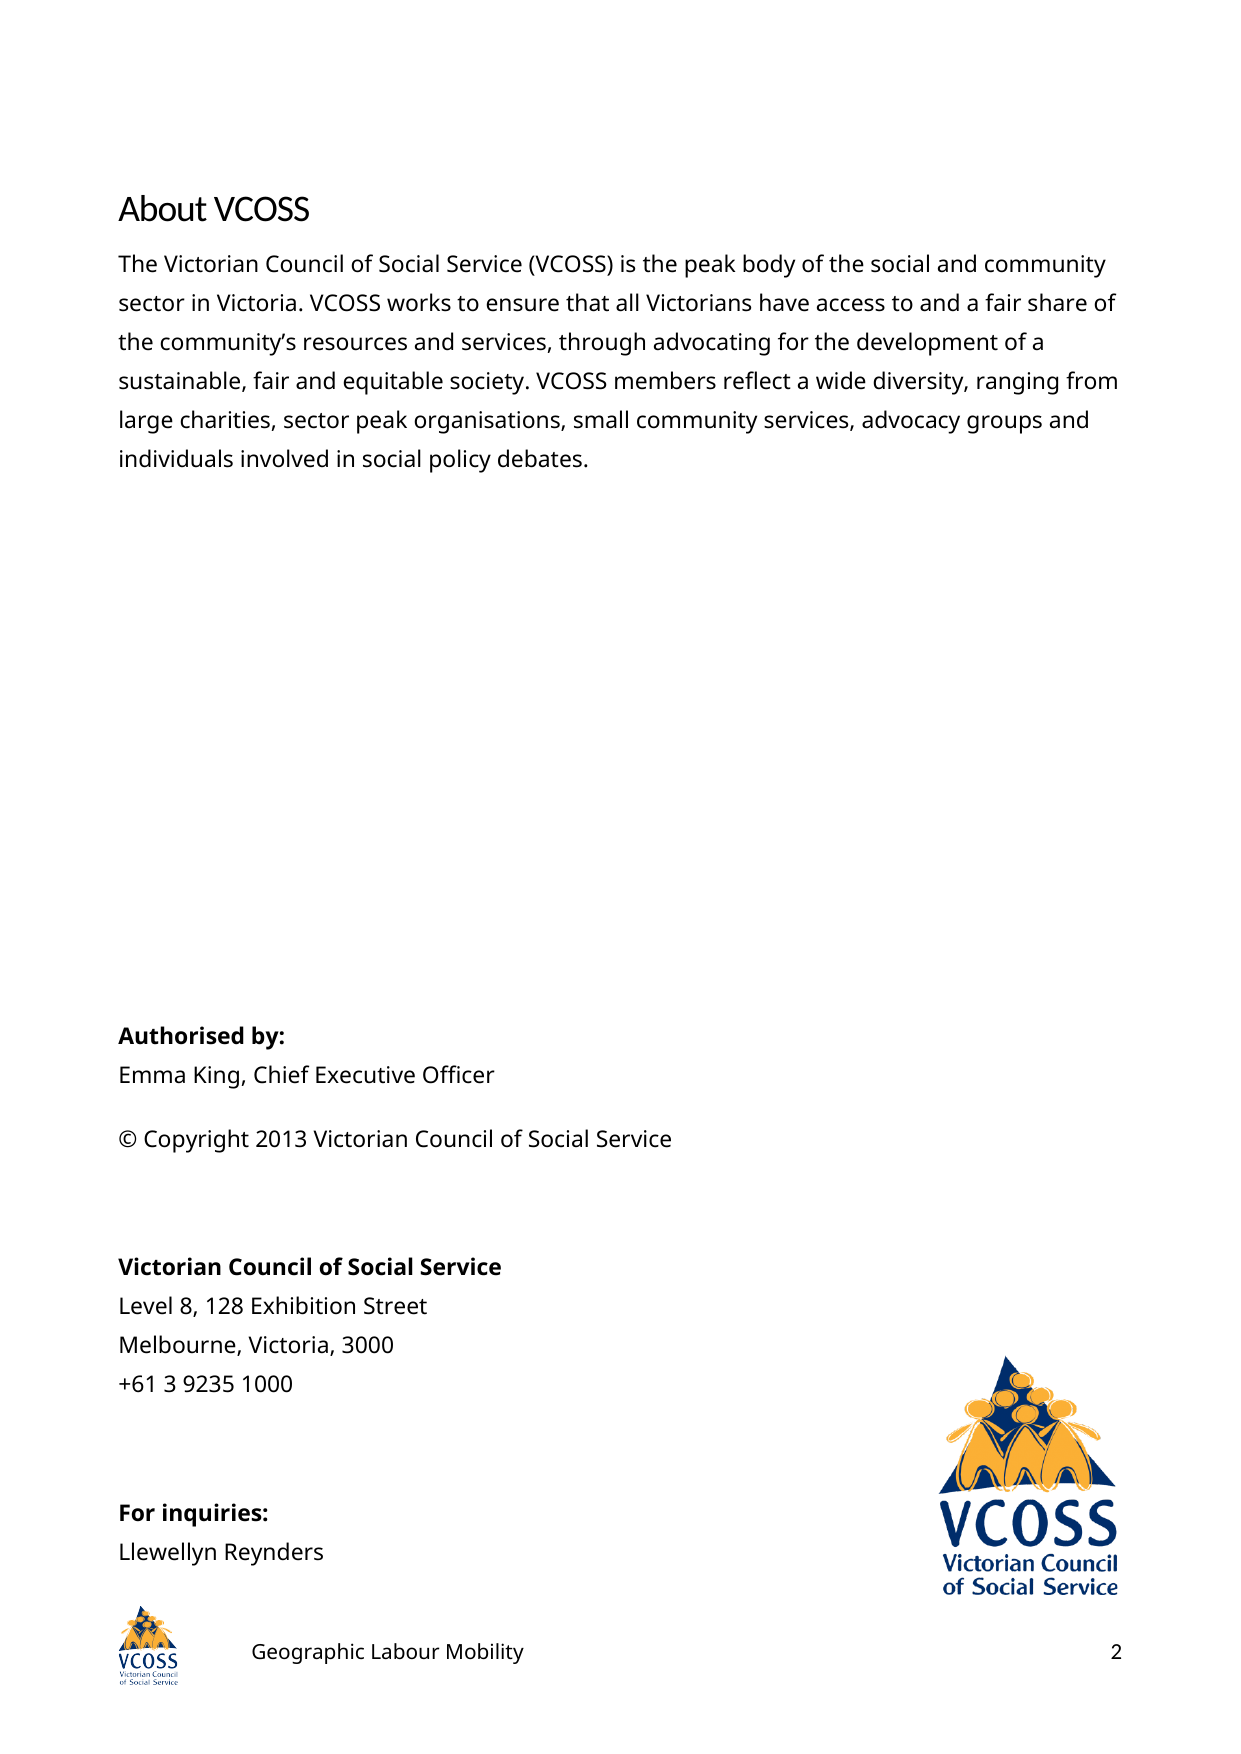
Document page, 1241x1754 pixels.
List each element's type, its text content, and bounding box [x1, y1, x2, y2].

text For inquiries: Llewellyn Reynders Policy and Programs Manager llewellyn.reynders@vcoss.org.au [118, 1497, 938, 1567]
picture [938, 1355, 1118, 1595]
text © Copyright 2013 Victorian Council of Social Service [118, 1123, 1122, 1154]
text Victorian Council of Social Service Level 8, 128 Exhibition Street Melbourne, Victoria, 3000 +61 3 9235 1000 [118, 1251, 1122, 1400]
text The Victorian Council of Social Service (VCOSS) is the peak body of the social and community sector in Victoria. VCOSS works to ensure that all Victorians have access to and a fair share of the community’s resources and services, through advocating for the development of a sustainable, fair and equitable society. VCOSS members reflect a wide diversity, ranging from large charities, sector peak organisations, small community services, advocacy groups and individuals involved in social policy debates. [118, 248, 1122, 475]
picture [118, 1606, 178, 1685]
text Authorised by: Emma King, Chief Executive Officer [118, 1020, 1122, 1090]
subtitle About VCOSS [118, 185, 1122, 231]
